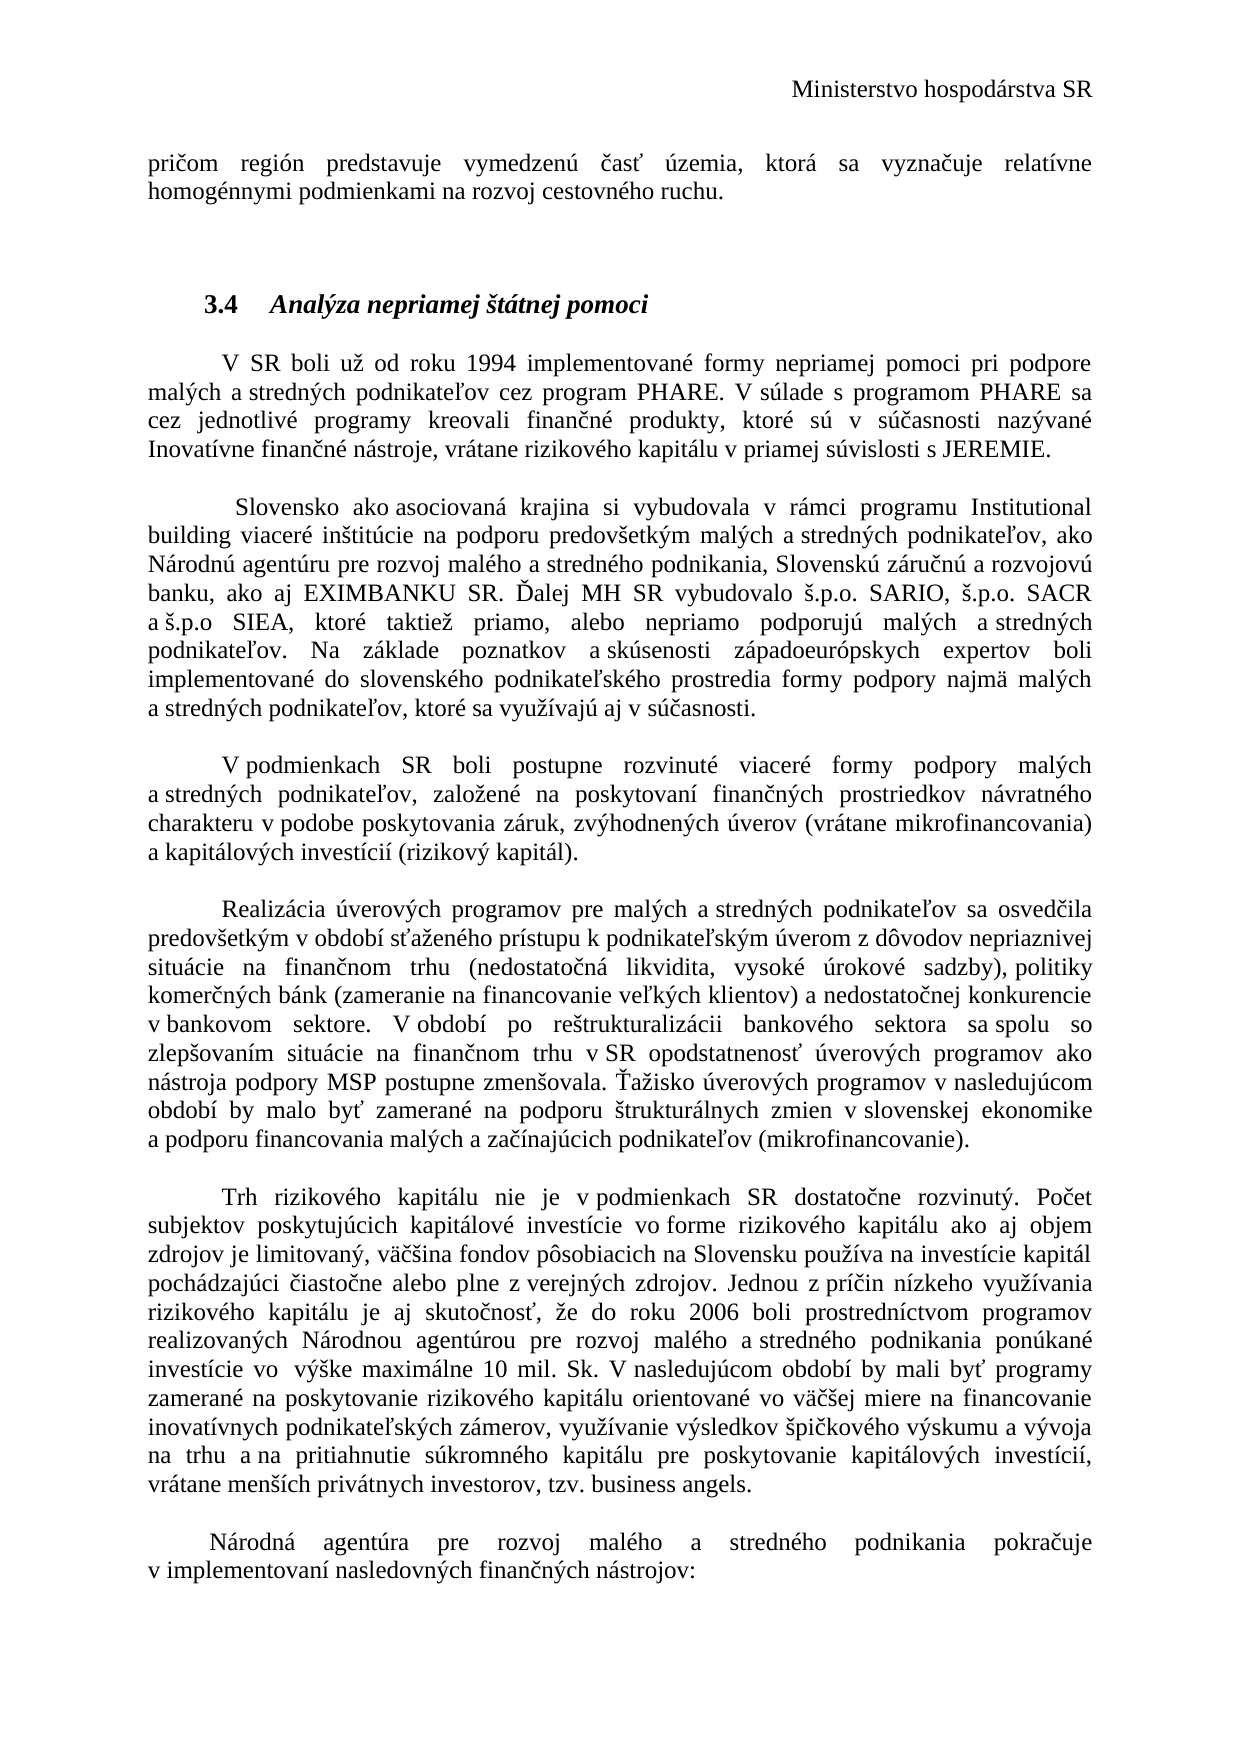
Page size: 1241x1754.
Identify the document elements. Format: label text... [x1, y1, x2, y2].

text V podmienkach SR boli postupne rozvinuté viaceré formy podpory malých a stredných podnikateľov, založené na poskytovaní finančných prostriedkov návratného charakteru v podobe poskytovania záruk, zvýhodnených úverov (vrátane mikrofinancovania) a kapitálových investícií (rizikový kapitál). [148, 750, 1093, 865]
text Slovensko ako asociovaná krajina si vybudovala v rámci programu Institutional building viaceré inštitúcie na podporu predovšetkým malých a stredných podnikateľov, ako Národnú agentúru pre rozvoj malého a stredného podnikania, Slovenskú záručnú a rozvojovú banku, ako aj EXIMBANKU SR. Ďalej MH SR vybudovalo š.p.o. SARIO, š.p.o. SACR a š.p.o SIEA, ktoré taktiež priamo, alebo nepriamo podporujú malých a stredných podnikateľov. Na základe poznatkov a skúsenosti západoeurópskych expertov boli implementované do slovenského podnikateľského prostredia formy podpory najmä malých a stredných podnikateľov, ktoré sa využívajú aj v súčasnosti. [148, 492, 1093, 722]
text Trh rizikového kapitálu nie je v podmienkach SR dostatočne rozvinutý. Počet subjektov poskytujúcich kapitálové investície vo forme rizikového kapitálu ako aj objem zdrojov je limitovaný, väčšina fondov pôsobiacich na Slovensku používa na investície kapitál pochádzajúci čiastočne alebo plne z verejných zdrojov. Jednou z príčin nízkeho využívania rizikového kapitálu je aj skutočnosť, že do roku 2006 boli prostredníctvom programov realizovaných Národnou agentúrou pre rozvoj malého a stredného podnikania ponúkané investície vo výške maximálne 10 mil. Sk. V nasledujúcom období by mali byť programy zamerané na poskytovanie rizikového kapitálu orientované vo väčšej miere na financovanie inovatívnych podnikateľských zámerov, využívanie výsledkov špičkového výskumu a vývoja na trhu a na pritiahnutie súkromného kapitálu pre poskytovanie kapitálových investícií, vrátane menších privátnych investorov, tzv. business angels. [148, 1182, 1093, 1498]
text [148, 148, 1093, 205]
text Realizácia úverových programov pre malých a stredných podnikateľov sa osvedčila predovšetkým v období sťaženého prístupu k podnikateľským úverom z dôvodov nepriaznivej situácie na finančnom trhu (nedostatočná likvidita, vysoké úrokové sadzby), politiky komerčných bánk (zameranie na financovanie veľkých klientov) a nedostatočnej konkurencie v bankovom sektore. V období po reštrukturalizácii bankového sektora sa spolu so zlepšovaním situácie na finančnom trhu v SR opodstatnenosť úverových programov ako nástroja podpory MSP postupne zmenšovala. Ťažisko úverových programov v nasledujúcom období by malo byť zamerané na podporu štrukturálnych zmien v slovenskej ekonomike a podporu financovania malých a začínajúcich podnikateľov (mikrofinancovanie). [148, 894, 1093, 1153]
subtitle Analýza nepriamej štátnej pomoci [204, 288, 1093, 319]
text Národná agentúra pre rozvoj malého a stredného podnikania pokračuje v implementovaní nasledovných finančných nástrojov: [148, 1527, 1093, 1584]
text V SR boli už od roku 1994 implementované formy nepriamej pomoci pri podpore malých a stredných podnikateľov cez program PHARE. V súlade s programom PHARE sa cez jednotlivé programy kreovali finančné produkty, ktoré sú v súčasnosti nazývané Inovatívne finančné nástroje, vrátane rizikového kapitálu v priamej súvislosti s JEREMIE. [148, 348, 1093, 463]
